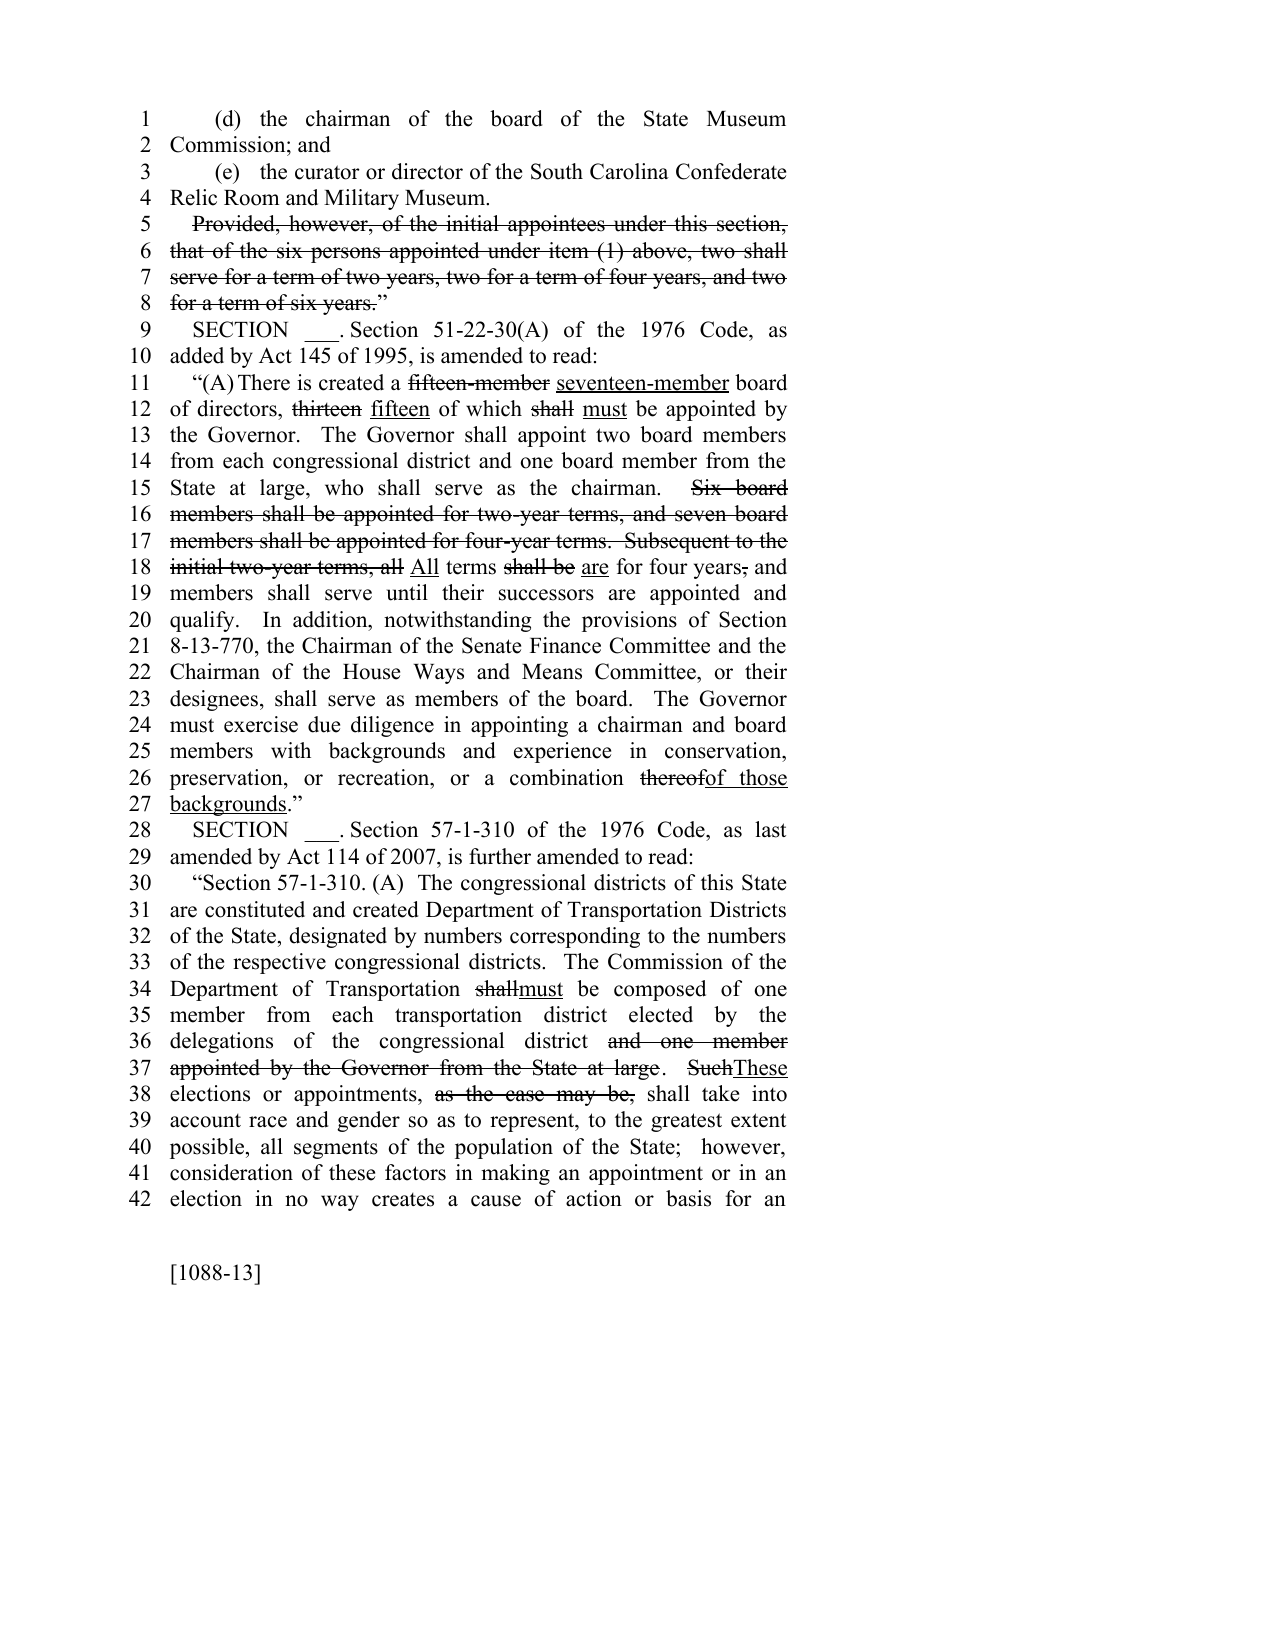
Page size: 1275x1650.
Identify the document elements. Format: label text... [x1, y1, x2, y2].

text Provided, however, of the initial appointees under this section, that of the six persons appointed under item (1) above, two shall serve for a term of two years, two for a term of four years, and two for a term of six years.” [169, 252, 787, 278]
text “(A) There is created a fifteen-member seventeen-member board of directors, thirteen fifteen of which shall must be appointed by the Governor. The Governor shall appoint two board members from each congressional district and one board member from the State at large, who shall serve as the chairman. Six board members shall be appointed for two-year terms, and seven board members shall be appointed for four-year terms. Subsequent to the initial two-year terms, all All terms shall be are for four years, and members shall serve until their successors are appointed and qualify. In addition, notwithstanding the provisions of Section 8-13-770, the Chairman of the Senate Finance Committee and the Chairman of the House Ways and Means Committee, or their designees, shall serve as members of the board. The Governor must exercise due diligence in appointing a chairman and board members with backgrounds and experience in conservation, preservation, or recreation, or a combination thereofof those backgrounds.” [169, 542, 787, 817]
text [169, 869, 787, 1212]
text (d) the chairman of the board of the State Museum Commission; and [169, 105, 787, 158]
text SECTION ___. Section 51-22-30(A) of the 1976 Code, as added by Act 145 of 1995, is amended to read: [169, 316, 787, 368]
text SECTION ___. Section 57-1-310 of the 1976 Code, as last amended by Act 114 of 2007, is further amended to read: [169, 817, 787, 869]
text Provided, however, of the initial appointees under this section, that of the six persons appointed under item (1) above, two shall serve for a term of two years, two for a term of four years, and two for a term of six years.” [169, 210, 787, 251]
text (e) the curator or director of the South Carolina Confederate Relic Room and Military Museum. [169, 158, 787, 210]
text “(A) There is created a fifteen-member seventeen-member board of directors, thirteen fifteen of which shall must be appointed by the Governor. The Governor shall appoint two board members from each congressional district and one board member from the State at large, who shall serve as the chairman. Six board members shall be appointed for two-year terms, and seven board members shall be appointed for four-year terms. Subsequent to the initial two-year terms, all All terms shall be are for four years, and members shall serve until their successors are appointed and qualify. In addition, notwithstanding the provisions of Section 8-13-770, the Chairman of the Senate Finance Committee and the Chairman of the House Ways and Means Committee, or their designees, shall serve as members of the board. The Governor must exercise due diligence in appointing a chairman and board members with backgrounds and experience in conservation, preservation, or recreation, or a combination thereofof those backgrounds.” [169, 368, 787, 515]
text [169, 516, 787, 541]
text Provided, however, of the initial appointees under this section, that of the six persons appointed under item (1) above, two shall serve for a term of two years, two for a term of four years, and two for a term of six years.” [169, 279, 787, 316]
